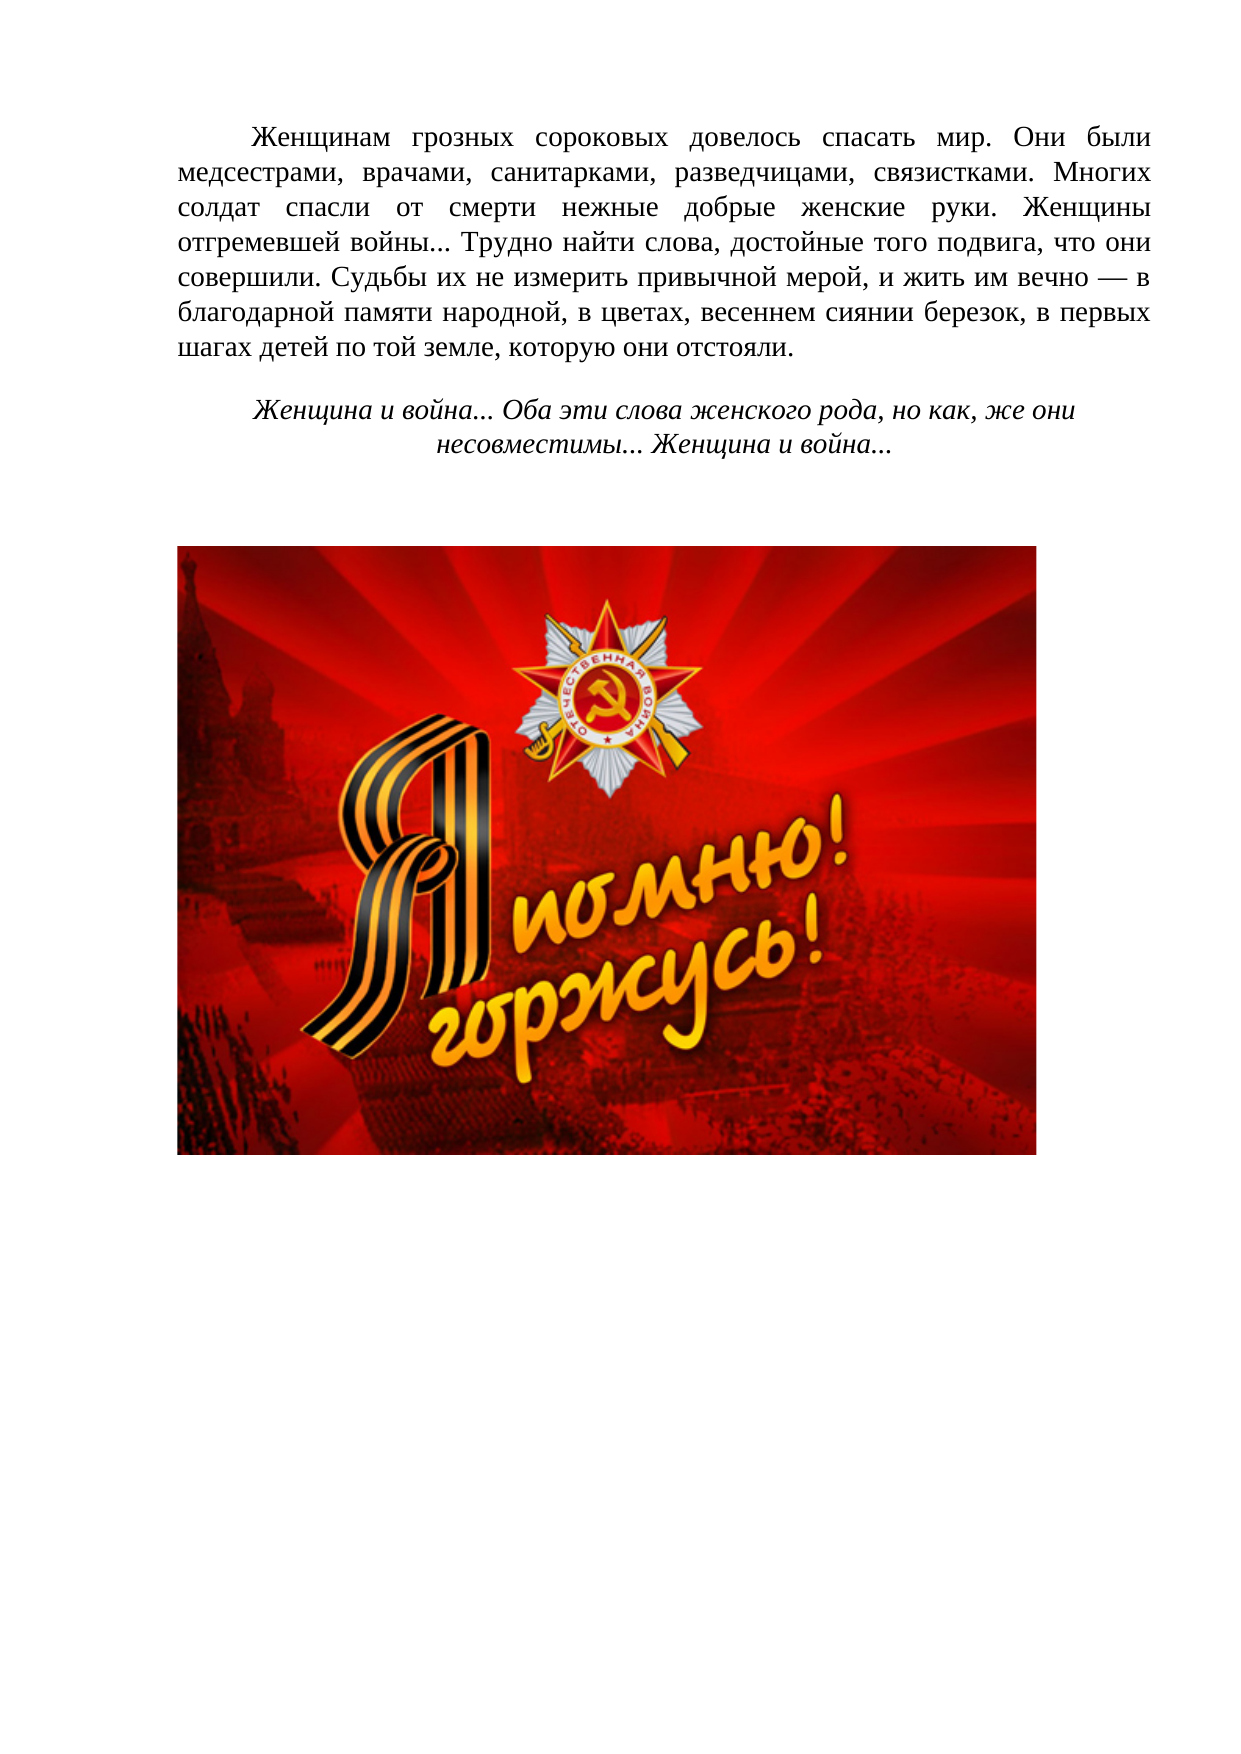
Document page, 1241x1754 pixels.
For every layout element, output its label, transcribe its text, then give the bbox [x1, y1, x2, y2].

text Женщина и война... Оба эти слова женского рода, но как, же они несовместимы... Женщина и война... [177, 392, 1152, 459]
text Женщинам грозных сороковых довелось спасать мир. Они были медсестрами, врачами, санитарками, разведчицами, связистками. Многих солдат спасли от смерти нежные добрые женские руки. Женщины отгремевшей войны... Трудно найти слова, достойные того подвига, что они совершили. Судьбы их не измерить привычной мерой, и жить им вечно — в благодарной памяти народной, в цветах, весеннем сиянии березок, в первых шагах детей по той земле, которую они отстояли. [177, 118, 1152, 363]
picture [177, 546, 1037, 1155]
